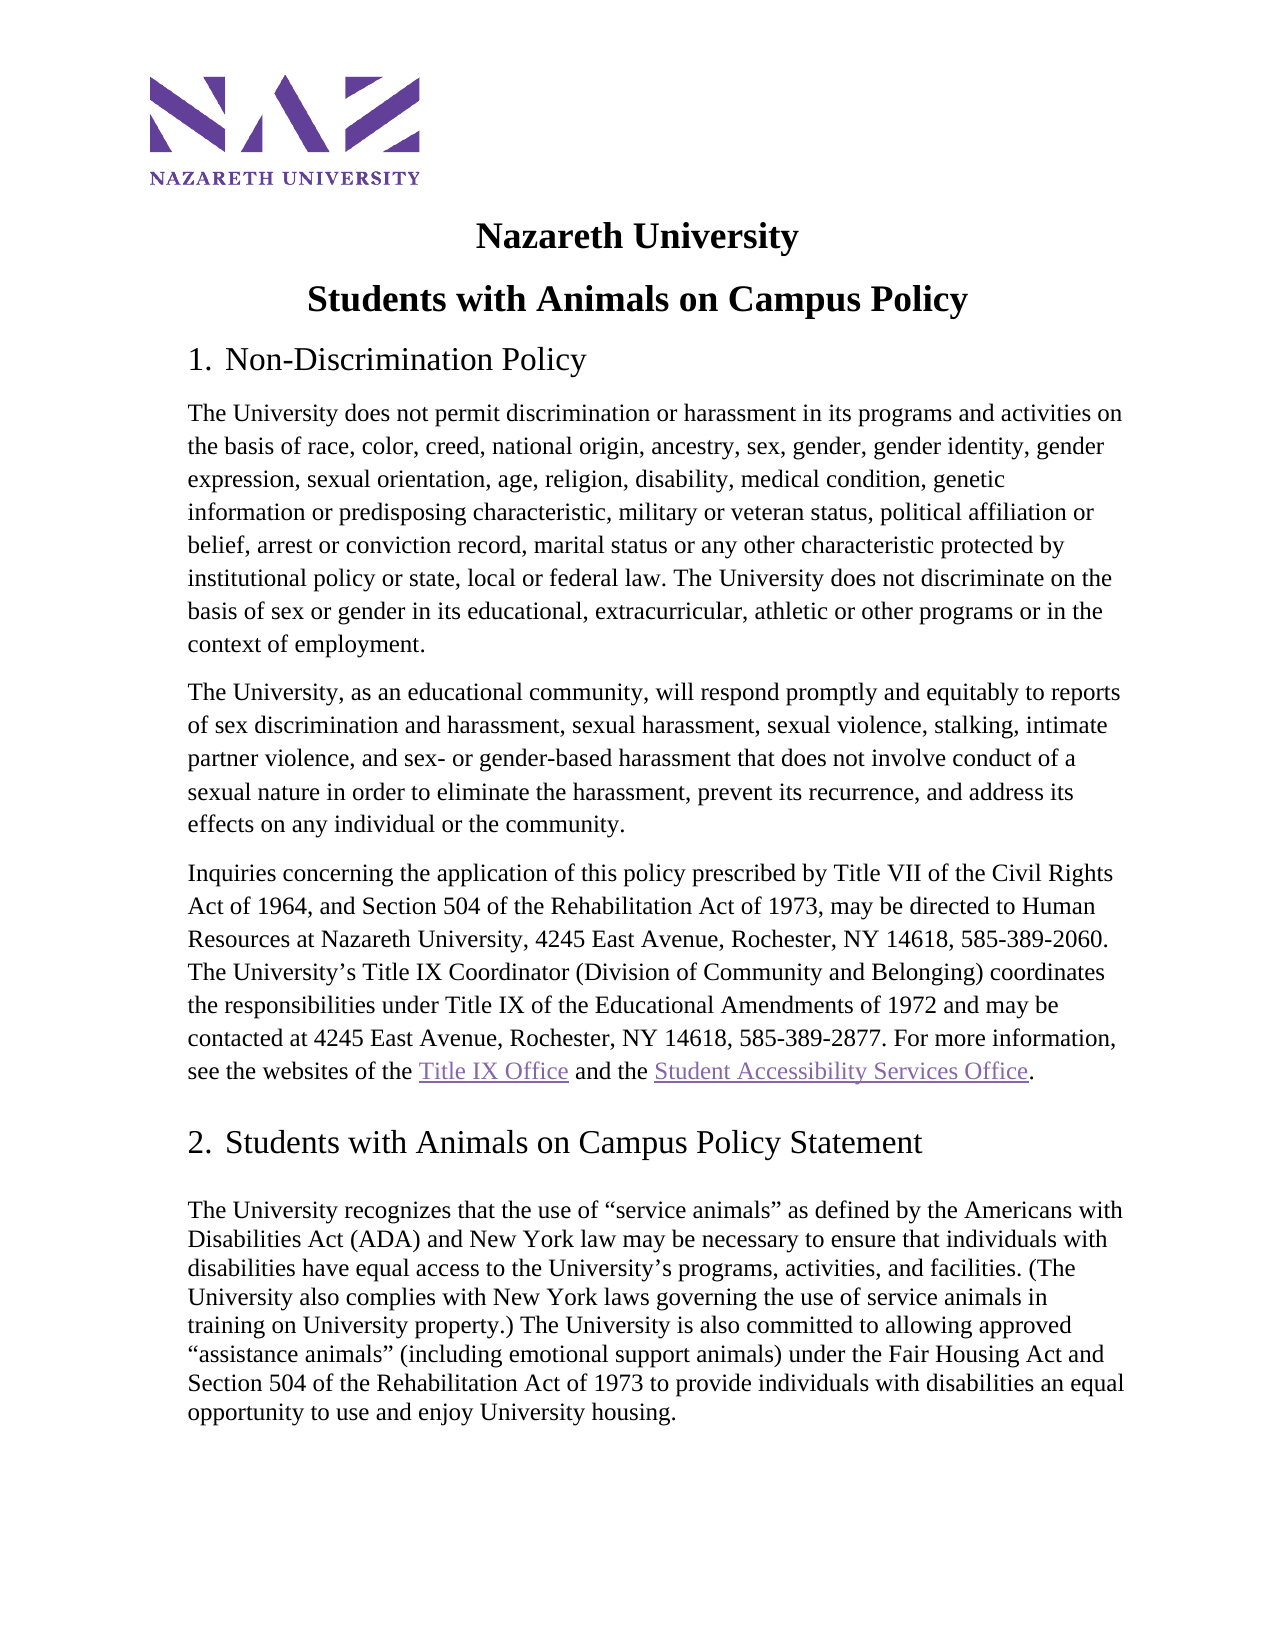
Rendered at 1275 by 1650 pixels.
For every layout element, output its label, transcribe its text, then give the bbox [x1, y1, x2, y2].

picture [150, 75, 420, 185]
text Students with Animals on Campus Policy [150, 276, 1125, 319]
text The University recognizes that the use of “service animals” as defined by the Americans with Disabilities Act (ADA) and New York law may be necessary to ensure that individuals with disabilities have equal access to the University’s programs, activities, and facilities. (The University also complies with New York laws governing the use of service animals in training on University property.) The University is also committed to allowing approved “assistance animals” (including emotional support animals) under the Fair Housing Act and Section 504 of the Rehabilitation Act of 1973 to provide individuals with disabilities an equal opportunity to use and enjoy University housing. [187, 1196, 1125, 1426]
list Non-Discrimination Policy [187, 340, 1125, 378]
text Inquiries concerning the application of this policy prescribed by Title VII of the Civil Rights Act of 1964, and Section 504 of the Rehabilitation Act of 1973, may be directed to Human Resources at Nazareth University, 4245 East Avenue, Rochester, NY 14618, 585-389-2060. The University’s Title IX Coordinator (Division of Community and Belonging) coordinates the responsibilities under Title IX of the Educational Amendments of 1972 and may be contacted at 4245 East Avenue, Rochester, NY 14618, 585-389-2877. For more information, see the websites of the Title IX Office and the Student Accessibility Services Office. [187, 858, 1125, 1085]
text The University, as an educational community, will respond promptly and equitably to reports of sex discrimination and harassment, sexual harassment, sexual violence, stalking, intimate partner violence, and sex- or gender-based harassment that does not involve conduct of a sexual nature in order to eliminate the harassment, prevent its recurrence, and address its effects on any individual or the community. [187, 677, 1125, 838]
list Students with Animals on Campus Policy Statement [187, 1122, 1125, 1161]
text The University does not permit discrimination or harassment in its programs and activities on the basis of race, color, creed, national origin, ancestry, sex, gender, gender identity, gender expression, sexual orientation, age, religion, disability, medical condition, genetic information or predisposing characteristic, military or veteran status, political affiliation or belief, arrest or conviction record, marital status or any other characteristic protected by institutional policy or state, local or federal law. The University does not discriminate on the basis of sex or gender in its educational, extracurricular, athletic or other programs or in the context of employment. [187, 398, 1125, 658]
text Nazareth University [150, 213, 1125, 256]
